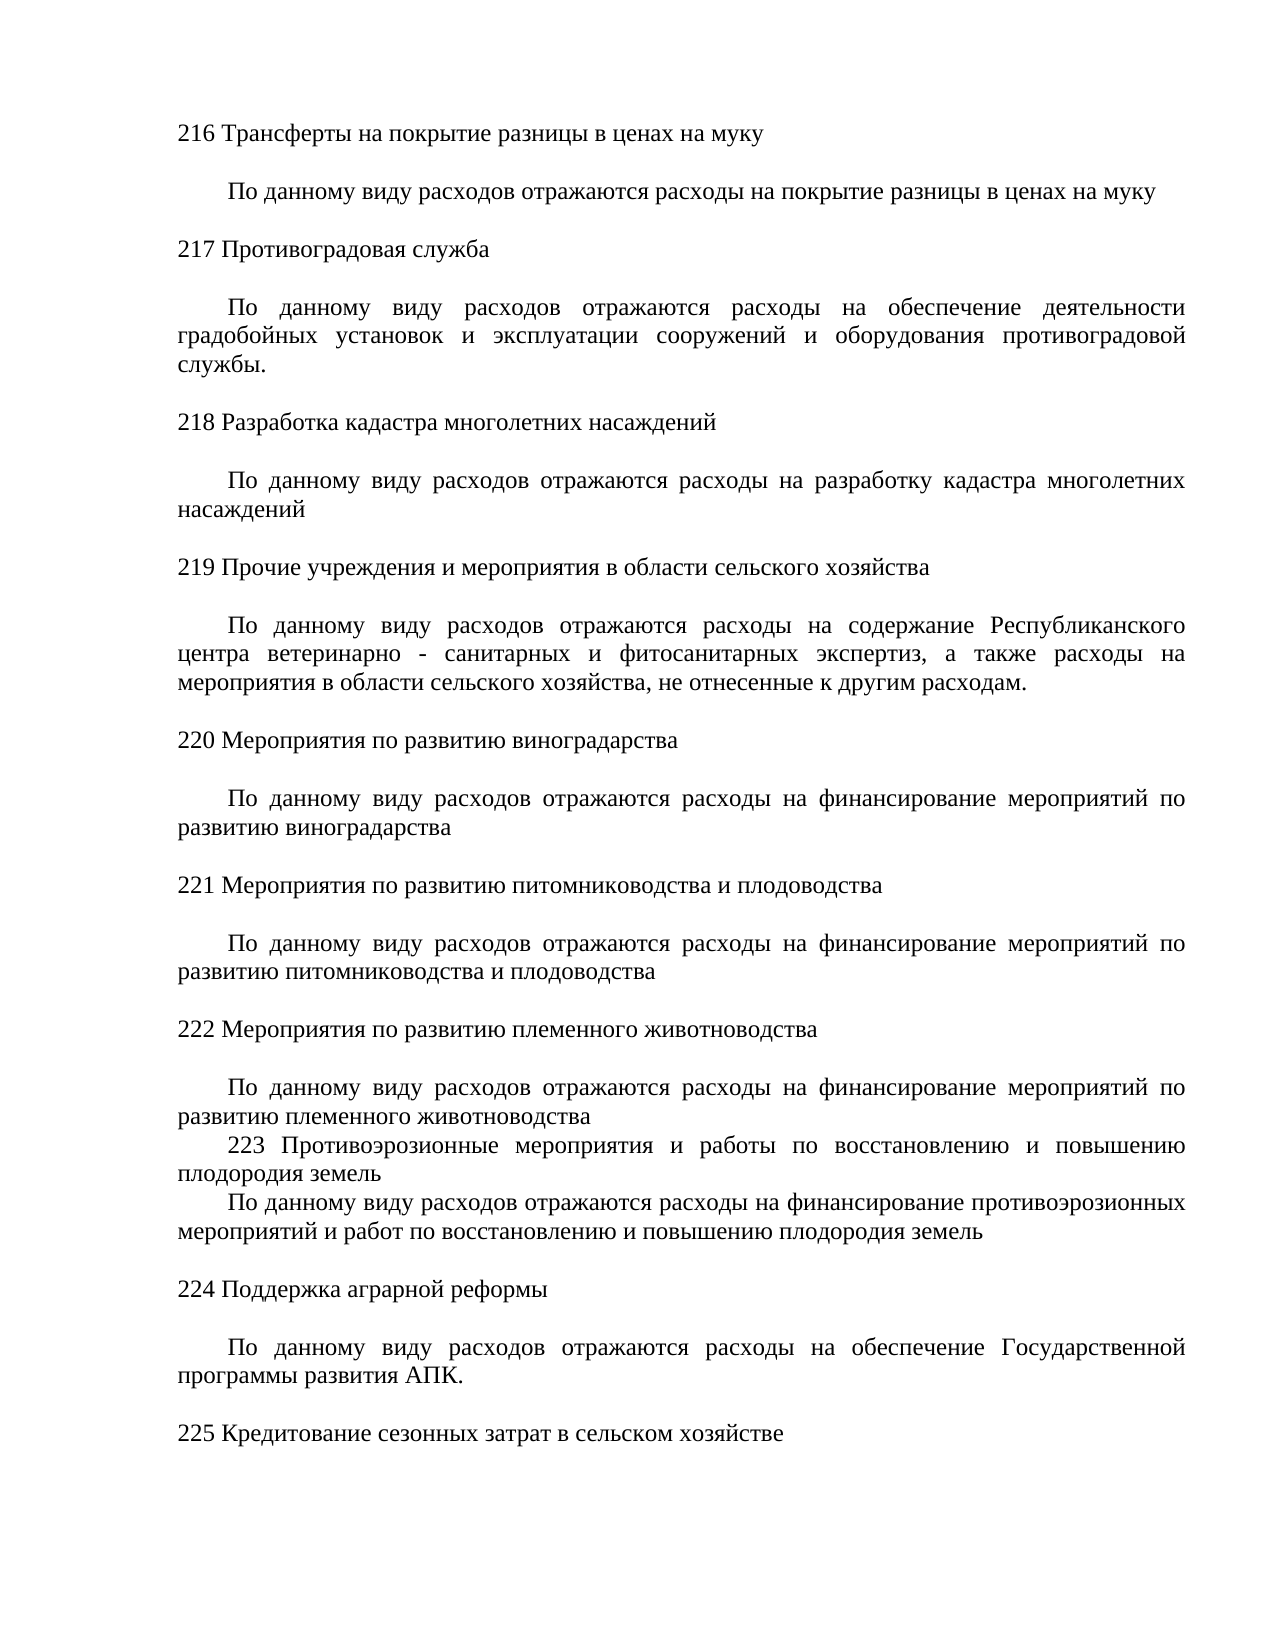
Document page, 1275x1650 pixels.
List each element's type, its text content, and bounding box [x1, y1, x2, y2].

text 221 Мероприятия по развитию питомниководства и плодоводства [177, 870, 1186, 898]
text По данному виду расходов отражаются расходы на покрытие разницы в ценах на муку [177, 176, 1186, 205]
text По данному виду расходов отражаются расходы на обеспечение Государственной программы развития АПК. [177, 1332, 1186, 1389]
text По данному виду расходов отражаются расходы на финансирование противоэрозионных мероприятий и работ по восстановлению и повышению плодородия земель [177, 1187, 1186, 1245]
text 220 Мероприятия по развитию виноградарства [177, 725, 1186, 754]
text 216 Трансферты на покрытие разницы в ценах на муку [177, 118, 1186, 147]
text По данному виду расходов отражаются расходы на содержание Республиканского центра ветеринарно - санитарных и фитосанитарных экспертиз, а также расходы на мероприятия в области сельского хозяйства, не отнесенные к другим расходам. [177, 610, 1186, 696]
text 225 Кредитование сезонных затрат в сельском хозяйстве [177, 1418, 1186, 1447]
text По данному виду расходов отражаются расходы на финансирование мероприятий по развитию племенного животноводства [177, 1072, 1186, 1130]
text 218 Разработка кадастра многолетних насаждений [177, 407, 1186, 436]
text По данному виду расходов отражаются расходы на разработку кадастра многолетних насаждений [177, 465, 1186, 523]
text 223 Противоэрозионные мероприятия и работы по восстановлению и повышению плодородия земель [177, 1130, 1186, 1187]
text 224 Поддержка аграрной реформы [177, 1274, 1186, 1303]
text 222 Мероприятия по развитию племенного животноводства [177, 1014, 1186, 1043]
text По данному виду расходов отражаются расходы на финансирование мероприятий по развитию питомниководства и плодоводства [177, 928, 1186, 985]
text По данному виду расходов отражаются расходы на обеспечение деятельности градобойных установок и эксплуатации сооружений и оборудования противоградовой службы. [177, 292, 1186, 378]
text По данному виду расходов отражаются расходы на финансирование мероприятий по развитию виноградарства [177, 783, 1186, 841]
text 217 Противоградовая служба [177, 234, 1186, 263]
text 219 Прочие учреждения и мероприятия в области сельского хозяйства [177, 552, 1186, 581]
